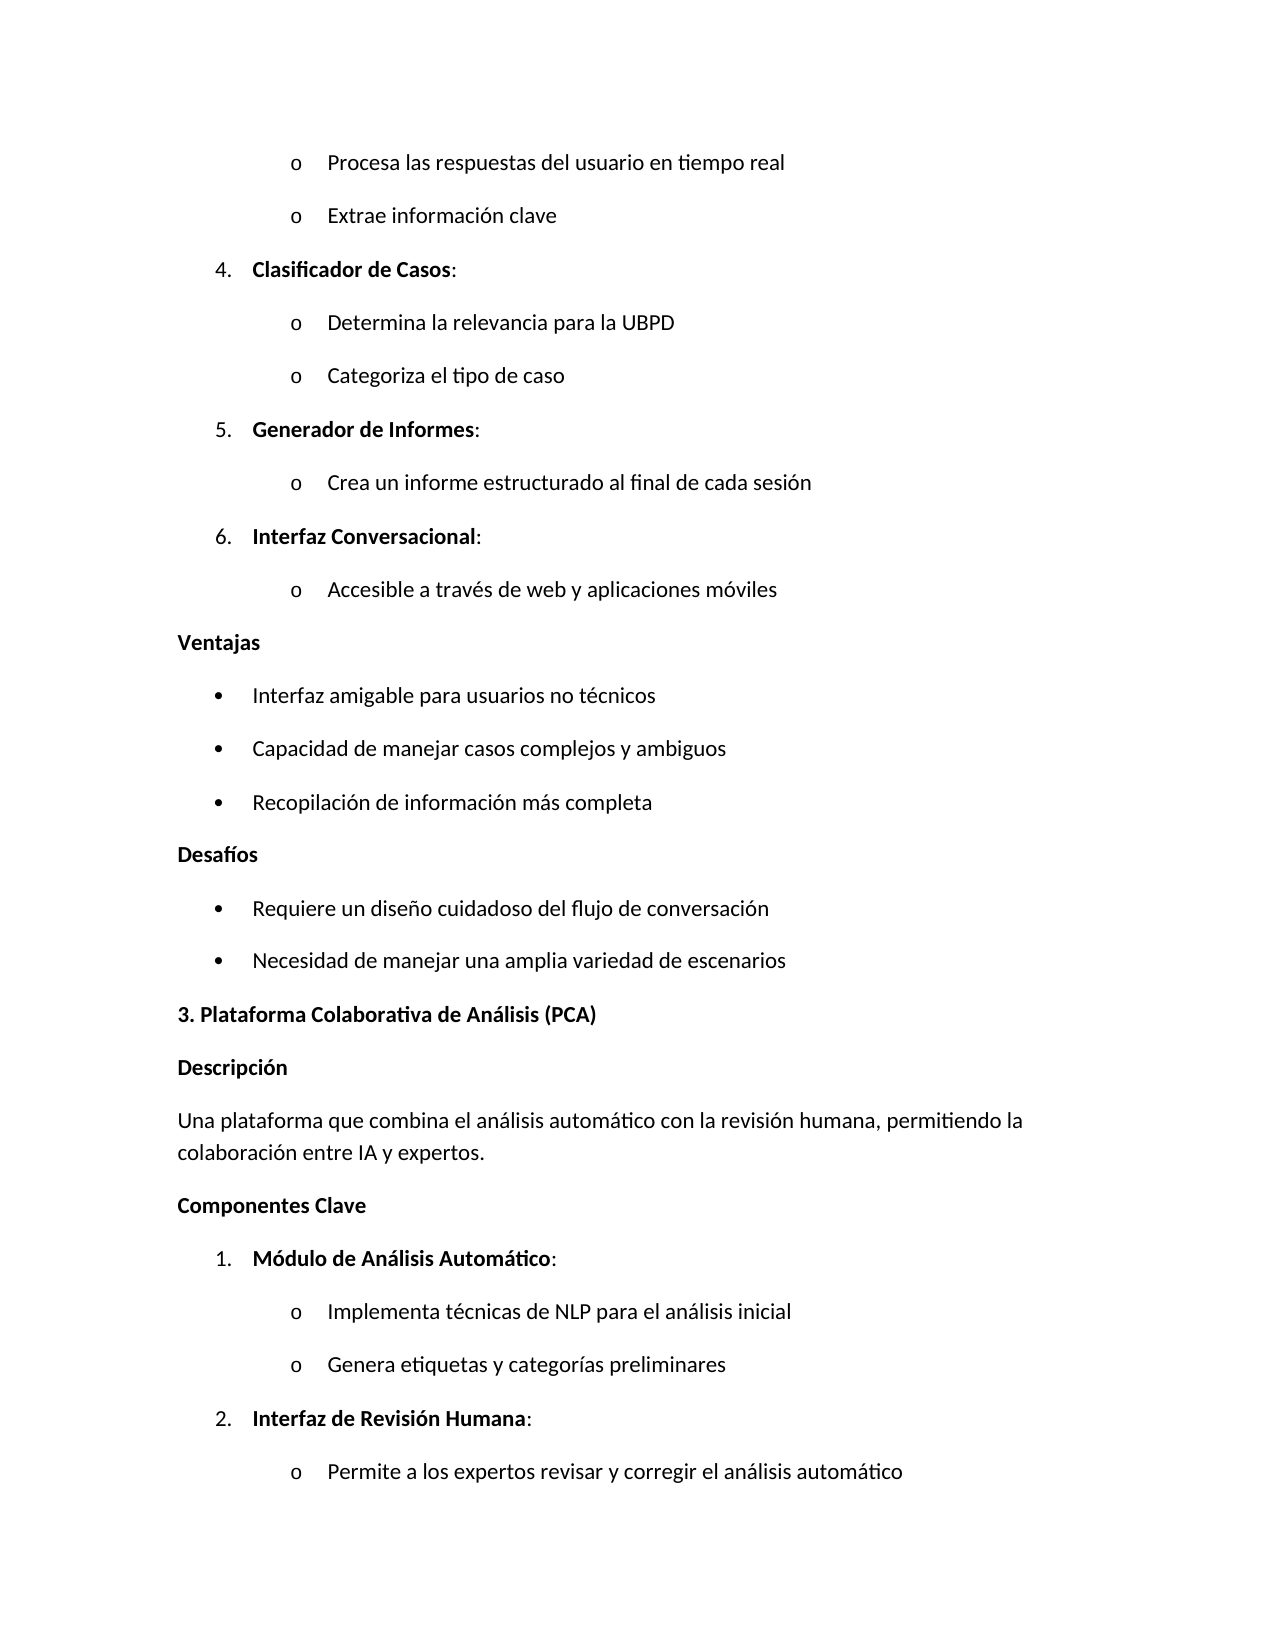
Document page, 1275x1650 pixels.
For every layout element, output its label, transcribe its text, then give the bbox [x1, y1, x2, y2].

text Una plataforma que combina el análisis automático con la revisión humana, permitiendo la colaboración entre IA y expertos. [177, 1106, 1098, 1166]
list Recopilación de información más completa [215, 788, 1098, 816]
text Descripción [177, 1053, 1098, 1081]
list Capacidad de manejar casos complejos y ambiguos [215, 734, 1098, 763]
text Desafíos [177, 841, 1098, 869]
list Extrae información clave [290, 201, 1098, 230]
list Necesidad de manejar una amplia variedad de escenarios [215, 947, 1098, 975]
text Componentes Clave [177, 1191, 1098, 1219]
list Accesible a través de web y aplicaciones móviles [290, 575, 1098, 603]
list Determina la relevancia para la UBPD [290, 308, 1098, 336]
list Implementa técnicas de NLP para el análisis inicial [290, 1297, 1098, 1326]
list Procesa las respuestas del usuario en tiempo real [290, 148, 1098, 176]
list Interfaz de Revisión Humana: [215, 1404, 1098, 1432]
list Genera etiquetas y categorías preliminares [290, 1351, 1098, 1379]
list Categoriza el tipo de caso [290, 362, 1098, 390]
list Interfaz Conversacional: [215, 522, 1098, 550]
list Permite a los expertos revisar y corregir el análisis automático [290, 1457, 1098, 1486]
list Módulo de Análisis Automático: [215, 1244, 1098, 1272]
text 3. Plataforma Colaborativa de Análisis (PCA) [177, 1000, 1098, 1028]
text Ventajas [177, 628, 1098, 657]
list Interfaz amigable para usuarios no técnicos [215, 682, 1098, 709]
list Crea un informe estructurado al final de cada sesión [290, 468, 1098, 497]
list Clasificador de Casos: [215, 255, 1098, 283]
list Requiere un diseño cuidadoso del flujo de conversación [215, 894, 1098, 922]
list Generador de Informes: [215, 415, 1098, 443]
